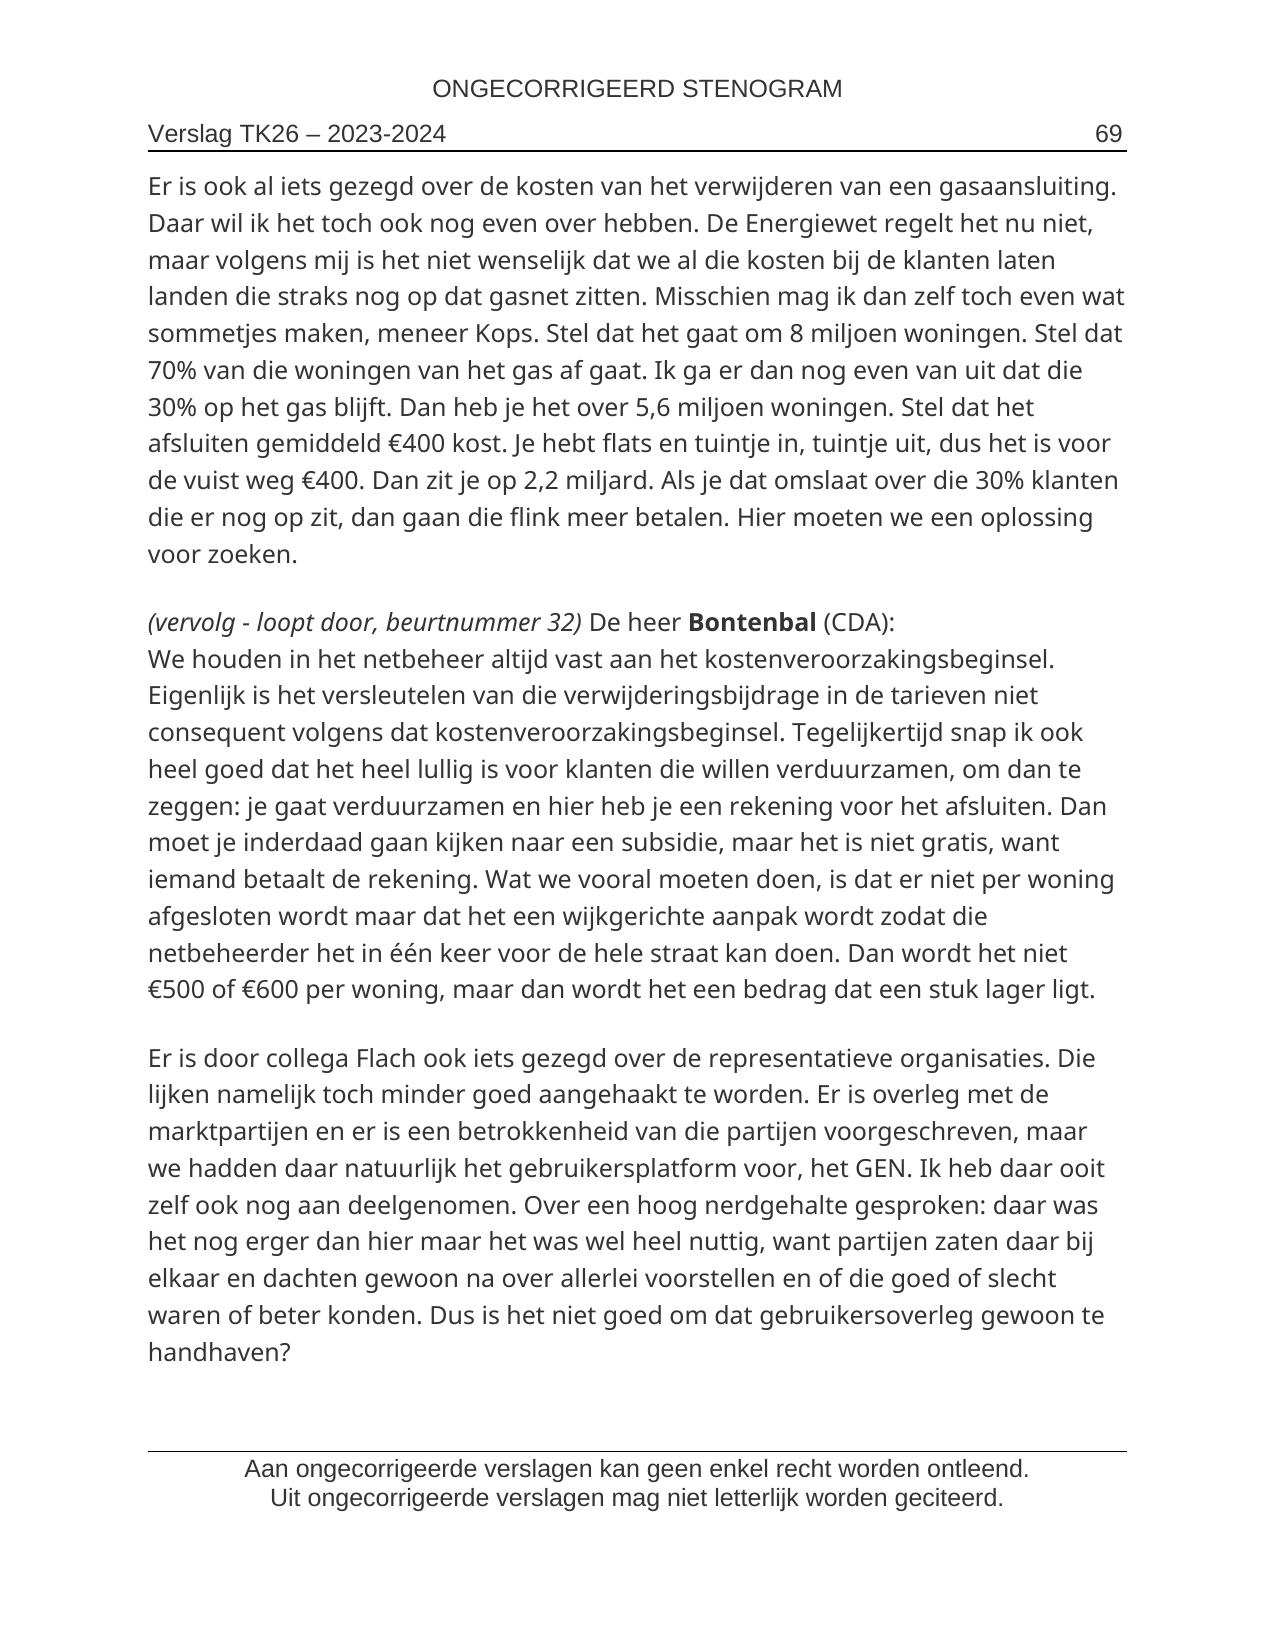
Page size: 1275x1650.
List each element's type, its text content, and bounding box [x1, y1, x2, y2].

text Er is ook al iets gezegd over de kosten van het verwijderen van een gasaansluiting. Daar wil ik het toch ook nog even over hebben. De Energiewet regelt het nu niet, maar volgens mij is het niet wenselijk dat we al die kosten bij de klanten laten landen die straks nog op dat gasnet zitten. Misschien mag ik dan zelf toch even wat sommetjes maken, meneer Kops. Stel dat het gaat om 8 miljoen woningen. Stel dat 70% van die woningen van het gas af gaat. Ik ga er dan nog even van uit dat die 30% op het gas blijft. Dan heb je het over 5,6 miljoen woningen. Stel dat het afsluiten gemiddeld €400 kost. Je hebt flats en tuintje in, tuintje uit, dus het is voor de vuist weg €400. Dan zit je op 2,2 miljard. Als je dat omslaat over die 30% klanten die er nog op zit, dan gaan die flink meer betalen. Hier moeten we een oplossing voor zoeken. [148, 169, 1127, 571]
text (vervolg - loopt door, beurtnummer 32) De heer Bontenbal (CDA): We houden in het netbeheer altijd vast aan het kostenveroorzakingsbeginsel. Eigenlijk is het versleutelen van die verwijderingsbijdrage in de tarieven niet consequent volgens dat kostenveroorzakingsbeginsel. Tegelijkertijd snap ik ook heel goed dat het heel lullig is voor klanten die willen verduurzamen, om dan te zeggen: je gaat verduurzamen en hier heb je een rekening voor het afsluiten. Dan moet je inderdaad gaan kijken naar een subsidie, maar het is niet gratis, want iemand betaalt de rekening. Wat we vooral moeten doen, is dat er niet per woning afgesloten wordt maar dat het een wijkgerichte aanpak wordt zodat die netbeheerder het in één keer voor de hele straat kan doen. Dan wordt het niet €500 of €600 per woning, maar dan wordt het een bedrag dat een stuk lager ligt. [148, 604, 1127, 1006]
text Er is door collega Flach ook iets gezegd over de representatieve organisaties. Die lijken namelijk toch minder goed aangehaakt te worden. Er is overleg met de marktpartijen en er is een betrokkenheid van die partijen voorgeschreven, maar we hadden daar natuurlijk het gebruikersplatform voor, het GEN. Ik heb daar ooit zelf ook nog aan deelgenomen. Over een hoog nerdgehalte gesproken: daar was het nog erger dan hier maar het was wel heel nuttig, want partijen zaten daar bij elkaar en dachten gewoon na over allerlei voorstellen en of die goed of slecht waren of beter konden. Dus is het niet goed om dat gebruikersoverleg gewoon te handhaven? [148, 1040, 1127, 1368]
